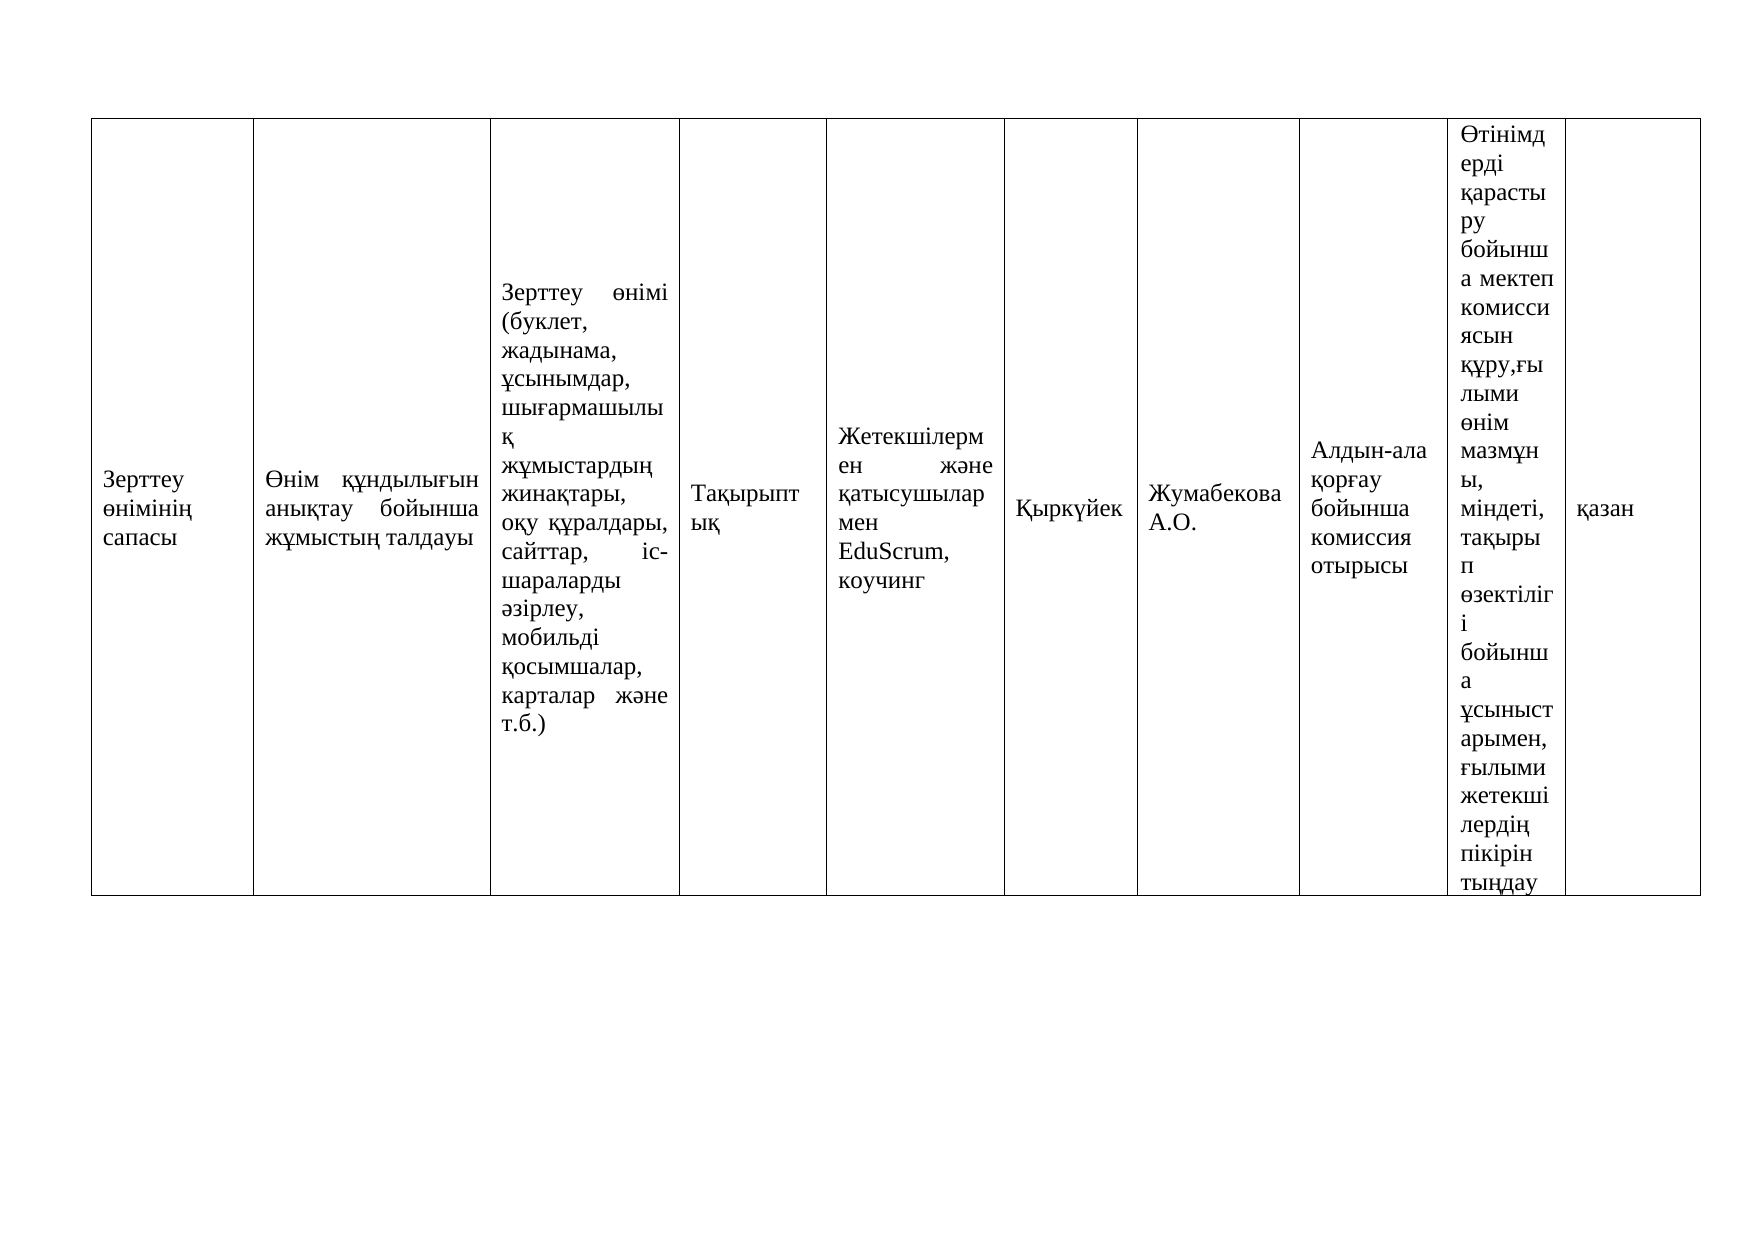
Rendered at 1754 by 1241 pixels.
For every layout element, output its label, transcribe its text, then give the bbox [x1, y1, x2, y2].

table_cell Алдын-ала қорғау бойынша комиссия отырысы [1300, 119, 1447, 895]
table_cell Зерттеу өнімінің сапасы [92, 119, 253, 895]
table_cell Өнім құндылығын анықтау бойынша жұмыстың талдауы [254, 119, 490, 895]
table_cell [1554, 119, 1565, 895]
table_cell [1448, 119, 1460, 895]
table_cell Тақырыптық [680, 119, 826, 895]
table_cell Жумабекова А.О. [1138, 119, 1299, 895]
table_cell Жетекшілермен және қатысушылармен EduScrum, коучинг [827, 119, 1004, 895]
table_cell Зерттеу өнімі (буклет, жадынама, ұсынымдар, шығармашылық жұмыстардың жинақтары, оқу құралдары, сайттар, іс-шараларды әзірлеу, мобильді қосымшалар, карталар және т.б.) [491, 119, 679, 895]
table_cell қазан [1566, 119, 1700, 895]
table_cell Қыркүйек [1005, 119, 1137, 895]
